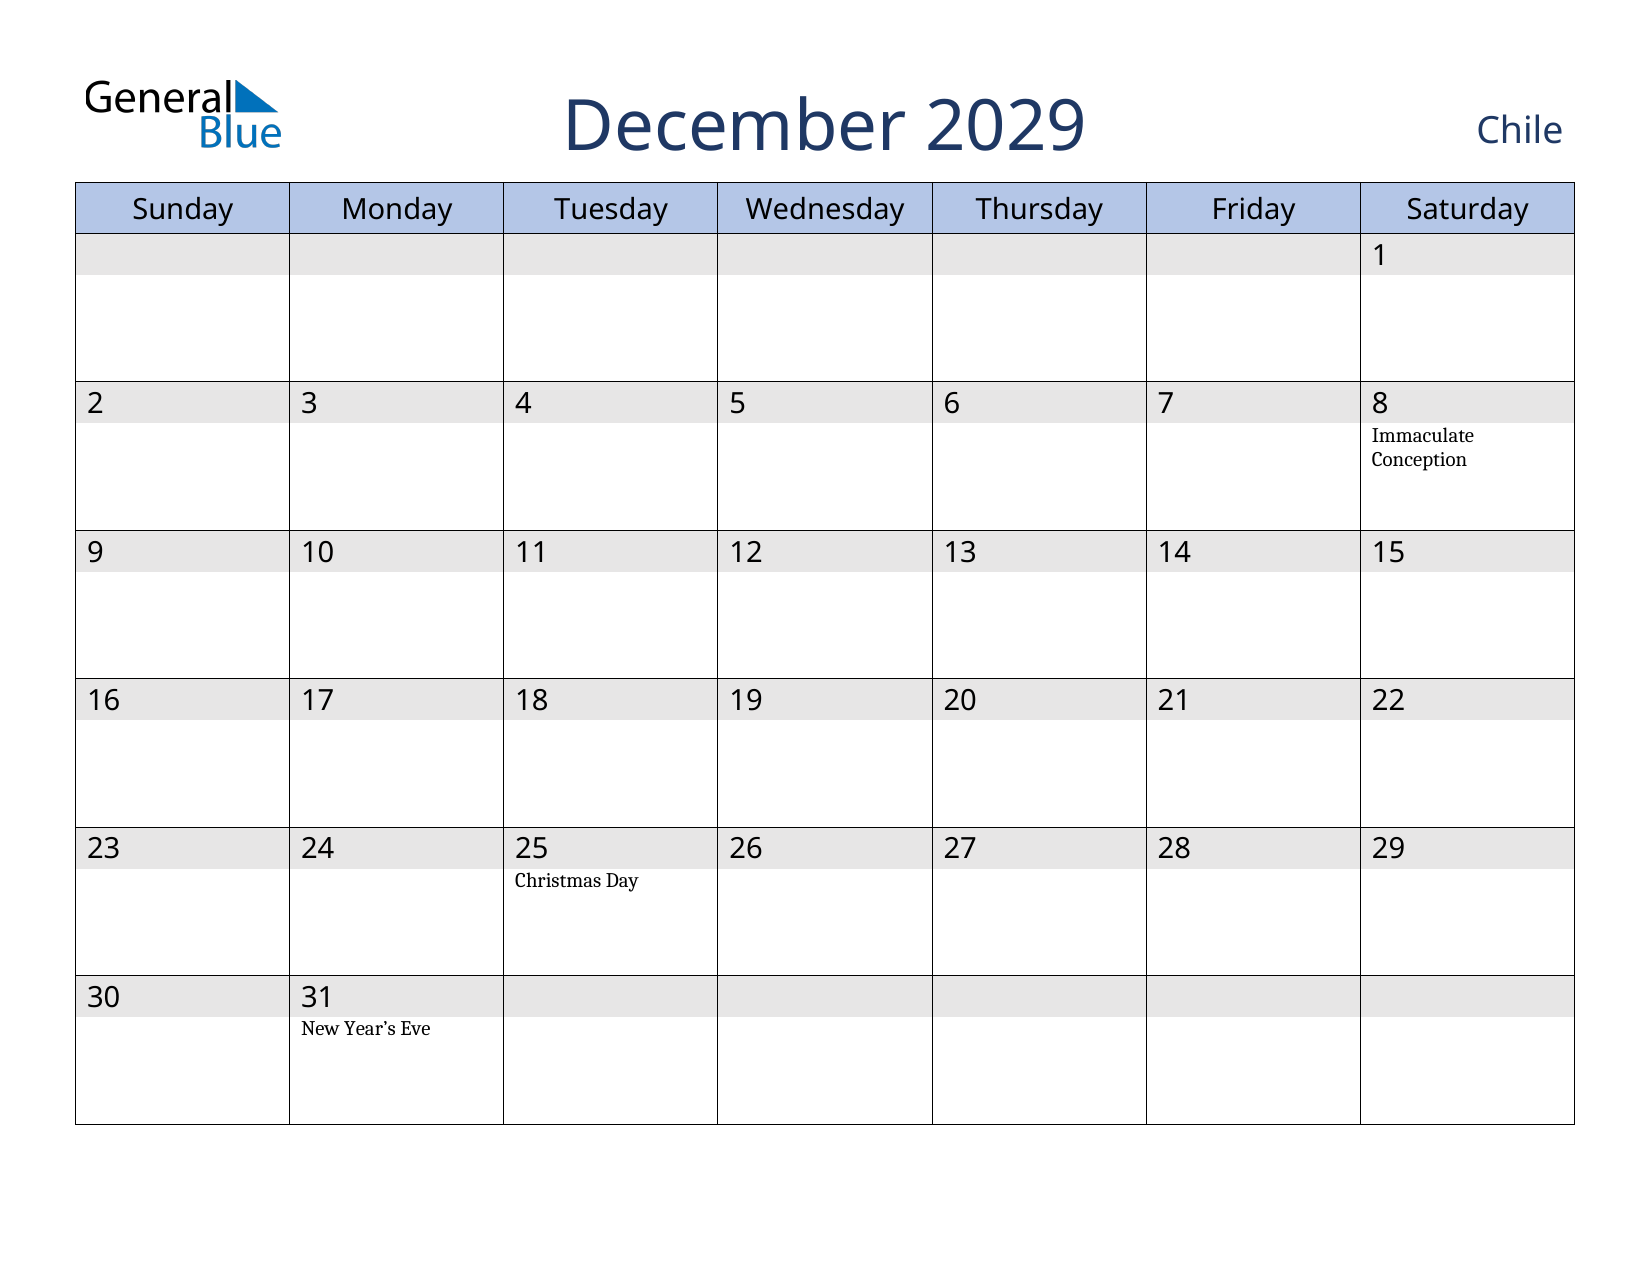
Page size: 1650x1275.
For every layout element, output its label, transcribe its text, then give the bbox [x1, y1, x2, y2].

table_cell Sunday [76, 183, 289, 233]
table_cell Friday [1147, 183, 1360, 233]
table_cell 31 [290, 976, 503, 1017]
table_cell [933, 1017, 1146, 1123]
table_cell 2 [76, 382, 289, 423]
table_cell [1361, 976, 1574, 1017]
table_cell Wednesday [718, 183, 932, 233]
table_cell 23 [76, 828, 289, 869]
table_cell Saturday [1361, 183, 1574, 233]
table_cell 6 [933, 382, 1146, 423]
table_cell 4 [504, 382, 717, 423]
table_cell [1147, 234, 1360, 275]
table_cell [504, 275, 717, 381]
table_cell 7 [1147, 382, 1360, 423]
table_cell 1 [1361, 234, 1574, 275]
table_cell Thursday [933, 183, 1146, 233]
table_cell [933, 976, 1146, 1017]
table_cell [76, 572, 289, 678]
table_cell [290, 423, 503, 530]
table_cell 19 [718, 679, 932, 720]
table_header [76, 75, 503, 182]
table_cell [1361, 275, 1574, 381]
table_cell [718, 423, 932, 530]
table_cell 28 [1147, 828, 1360, 869]
table_cell [1147, 720, 1360, 827]
table_cell [76, 1017, 289, 1123]
table_cell 14 [1147, 531, 1360, 572]
table_cell [76, 869, 289, 975]
table_cell [504, 572, 717, 678]
table_cell [1361, 1017, 1574, 1123]
table_cell 26 [718, 828, 932, 869]
table_cell 20 [933, 679, 1146, 720]
table_cell [718, 720, 932, 827]
table_cell Monday [290, 183, 503, 233]
table_cell [504, 423, 717, 530]
table_cell [76, 275, 289, 381]
table_cell 3 [290, 382, 503, 423]
table_cell [933, 234, 1146, 275]
table_cell [718, 275, 932, 381]
table_cell 9 [76, 531, 289, 572]
table_cell [1147, 423, 1360, 530]
table_cell [718, 976, 932, 1017]
table_cell 27 [933, 828, 1146, 869]
table_cell 11 [504, 531, 717, 572]
table_cell [504, 234, 717, 275]
table_cell 18 [504, 679, 717, 720]
table_cell [718, 1017, 932, 1123]
table_cell [1361, 572, 1574, 678]
table_cell Immaculate Conception [1361, 423, 1574, 530]
table_cell [933, 572, 1146, 678]
table_cell 13 [933, 531, 1146, 572]
table_cell 29 [1361, 828, 1574, 869]
table_cell [1361, 720, 1574, 827]
table_cell 17 [290, 679, 503, 720]
table_cell [1147, 869, 1360, 975]
table_cell 24 [290, 828, 503, 869]
table_cell [290, 275, 503, 381]
table_cell Tuesday [504, 183, 717, 233]
table_header Chile [1146, 75, 1574, 182]
table_cell [933, 423, 1146, 530]
table_cell [290, 720, 503, 827]
table_cell [718, 869, 932, 975]
table_cell [76, 234, 289, 275]
table_cell 5 [718, 382, 932, 423]
table_cell [504, 720, 717, 827]
table_cell [933, 869, 1146, 975]
table_cell 10 [290, 531, 503, 572]
table_cell [933, 720, 1146, 827]
table_cell 16 [76, 679, 289, 720]
table_cell 12 [718, 531, 932, 572]
table_cell [1147, 976, 1360, 1017]
table_cell [76, 423, 289, 530]
table_cell [1147, 275, 1360, 381]
table_cell [933, 275, 1146, 381]
table_cell 8 [1361, 382, 1574, 423]
table_cell New Year’s Eve [290, 1017, 503, 1123]
table_cell 25 [504, 828, 717, 869]
table_cell [290, 572, 503, 678]
table_cell [1147, 1017, 1360, 1123]
picture [86, 80, 281, 148]
table_cell [718, 234, 932, 275]
table_cell 15 [1361, 531, 1574, 572]
table_cell [1147, 572, 1360, 678]
table_cell [290, 869, 503, 975]
table_cell [504, 1017, 717, 1123]
table_header December 2029 [504, 75, 1146, 182]
table_cell 21 [1147, 679, 1360, 720]
table_cell [504, 976, 717, 1017]
table_cell [76, 720, 289, 827]
table_cell [718, 572, 932, 678]
table_cell 22 [1361, 679, 1574, 720]
table_cell 30 [76, 976, 289, 1017]
table_cell [1361, 869, 1574, 975]
table_cell Christmas Day [504, 869, 717, 975]
table_cell [290, 234, 503, 275]
